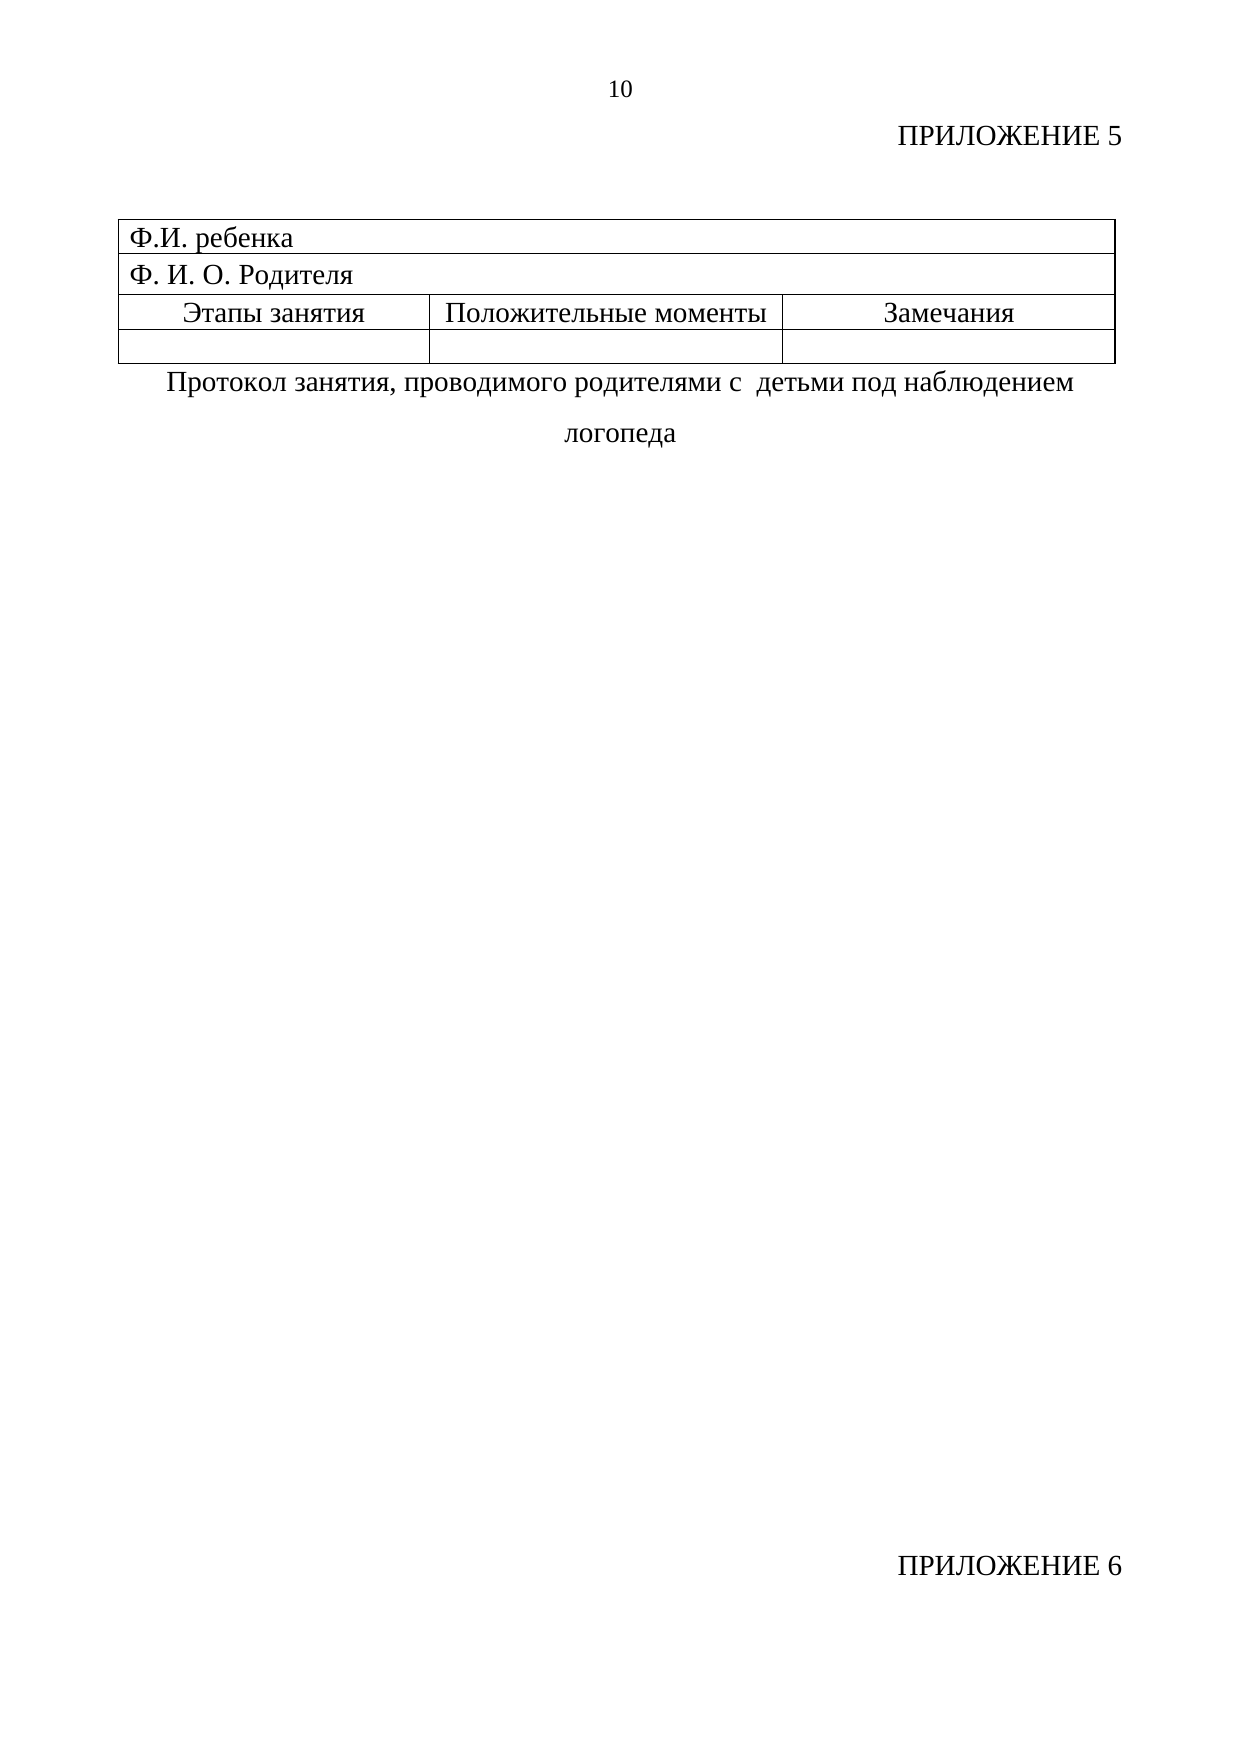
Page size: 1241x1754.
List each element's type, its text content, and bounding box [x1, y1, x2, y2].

text ПРИЛОЖЕНИЕ 5 [118, 118, 1122, 152]
table_cell Положительные моменты [430, 295, 782, 329]
text Протокол занятия, проводимого родителями с детьми под наблюдением логопеда [118, 364, 1122, 448]
table_cell Этапы занятия [119, 295, 429, 329]
table_cell Ф. И. О. Родителя [119, 254, 1114, 294]
table_cell [783, 330, 1114, 363]
table_header Ф.И. ребенка [119, 220, 1114, 253]
text ПРИЛОЖЕНИЕ 6 [118, 1548, 1122, 1581]
table_cell Замечания [783, 295, 1114, 329]
table_cell [430, 330, 782, 363]
table_cell [119, 330, 429, 363]
